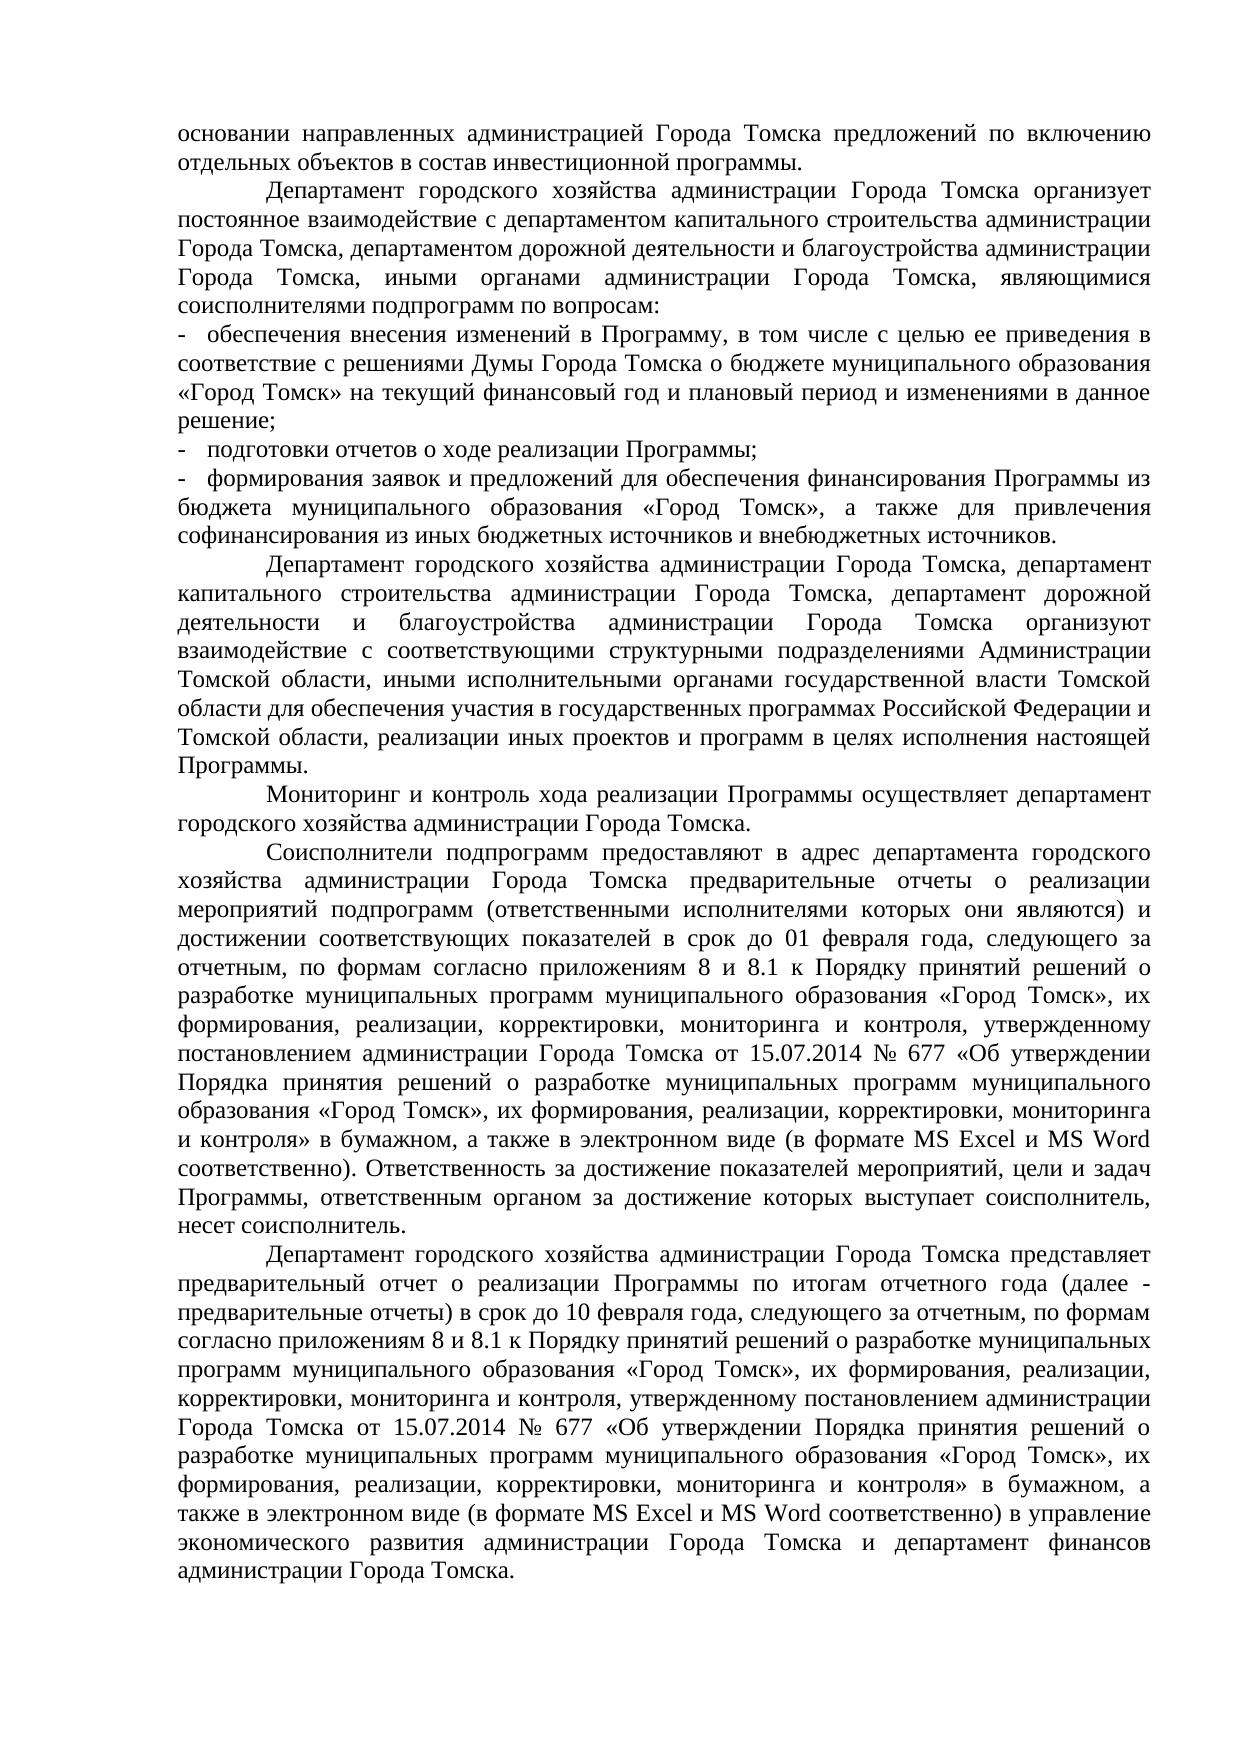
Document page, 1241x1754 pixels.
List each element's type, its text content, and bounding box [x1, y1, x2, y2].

list подготовки отчетов о ходе реализации Программы; [177, 434, 1152, 463]
text Департамент городского хозяйства администрации Города Томска организует постоянное взаимодействие с департаментом капитального строительства администрации Города Томска, департаментом дорожной деятельности и благоустройства администрации Города Томска, иными органами администрации Города Томска, являющимися соисполнителями подпрограмм по вопросам: [177, 176, 1152, 319]
list обеспечения внесения изменений в Программу, в том числе с целью ее приведения в соответствие с решениями Думы Города Томска о бюджете муниципального образования «Город Томск» на текущий финансовый год и плановый период и изменениями в данное решение; [177, 319, 1152, 434]
text Департамент городского хозяйства администрации Города Томска представляет предварительный отчет о реализации Программы по итогам отчетного года (далее - предварительные отчеты) в срок до 10 февраля года, следующего за отчетным, по формам согласно приложениям 8 и 8.1 к Порядку принятий решений о разработке муниципальных программ муниципального образования «Город Томск», их формирования, реализации, корректировки, мониторинга и контроля, утвержденному постановлением администрации Города Томска от 15.07.2014 № 677 «Об утверждении Порядка принятия решений о разработке муниципальных программ муниципального образования «Город Томск», их формирования, реализации, корректировки, мониторинга и контроля» в бумажном, а также в электронном виде (в формате MS Excel и MS Word соответственно) в управление экономического развития администрации Города Томска и департамент финансов администрации Города Томска. [177, 1239, 1152, 1584]
text Мониторинг и контроль хода реализации Программы осуществляет департамент городского хозяйства администрации Города Томска. [177, 779, 1152, 837]
text Департамент городского хозяйства администрации Города Томска, департамент капитального строительства администрации Города Томска, департамент дорожной деятельности и благоустройства администрации Города Томска организуют взаимодействие с соответствующими структурными подразделениями Администрации Томской области, иными исполнительными органами государственной власти Томской области для обеспечения участия в государственных программах Российской Федерации и Томской области, реализации иных проектов и программ в целях исполнения настоящей Программы. [177, 549, 1152, 779]
list формирования заявок и предложений для обеспечения финансирования Программы из бюджета муниципального образования «Город Томск», а также для привлечения софинансирования из иных бюджетных источников и внебюджетных источников. [177, 463, 1152, 549]
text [177, 118, 1152, 176]
text Соисполнители подпрограмм предоставляют в адрес департамента городского хозяйства администрации Города Томска предварительные отчеты о реализации мероприятий подпрограмм (ответственными исполнителями которых они являются) и достижении соответствующих показателей в срок до 01 февраля года, следующего за отчетным, по формам согласно приложениям 8 и 8.1 к Порядку принятий решений о разработке муниципальных программ муниципального образования «Город Томск», их формирования, реализации, корректировки, мониторинга и контроля, утвержденному постановлением администрации Города Томска от 15.07.2014 № 677 «Об утверждении Порядка принятия решений о разработке муниципальных программ муниципального образования «Город Томск», их формирования, реализации, корректировки, мониторинга и контроля» в бумажном, а также в электронном виде (в формате MS Excel и MS Word соответственно). Ответственность за достижение показателей мероприятий, цели и задач Программы, ответственным органом за достижение которых выступает соисполнитель, несет соисполнитель. [177, 837, 1152, 1239]
